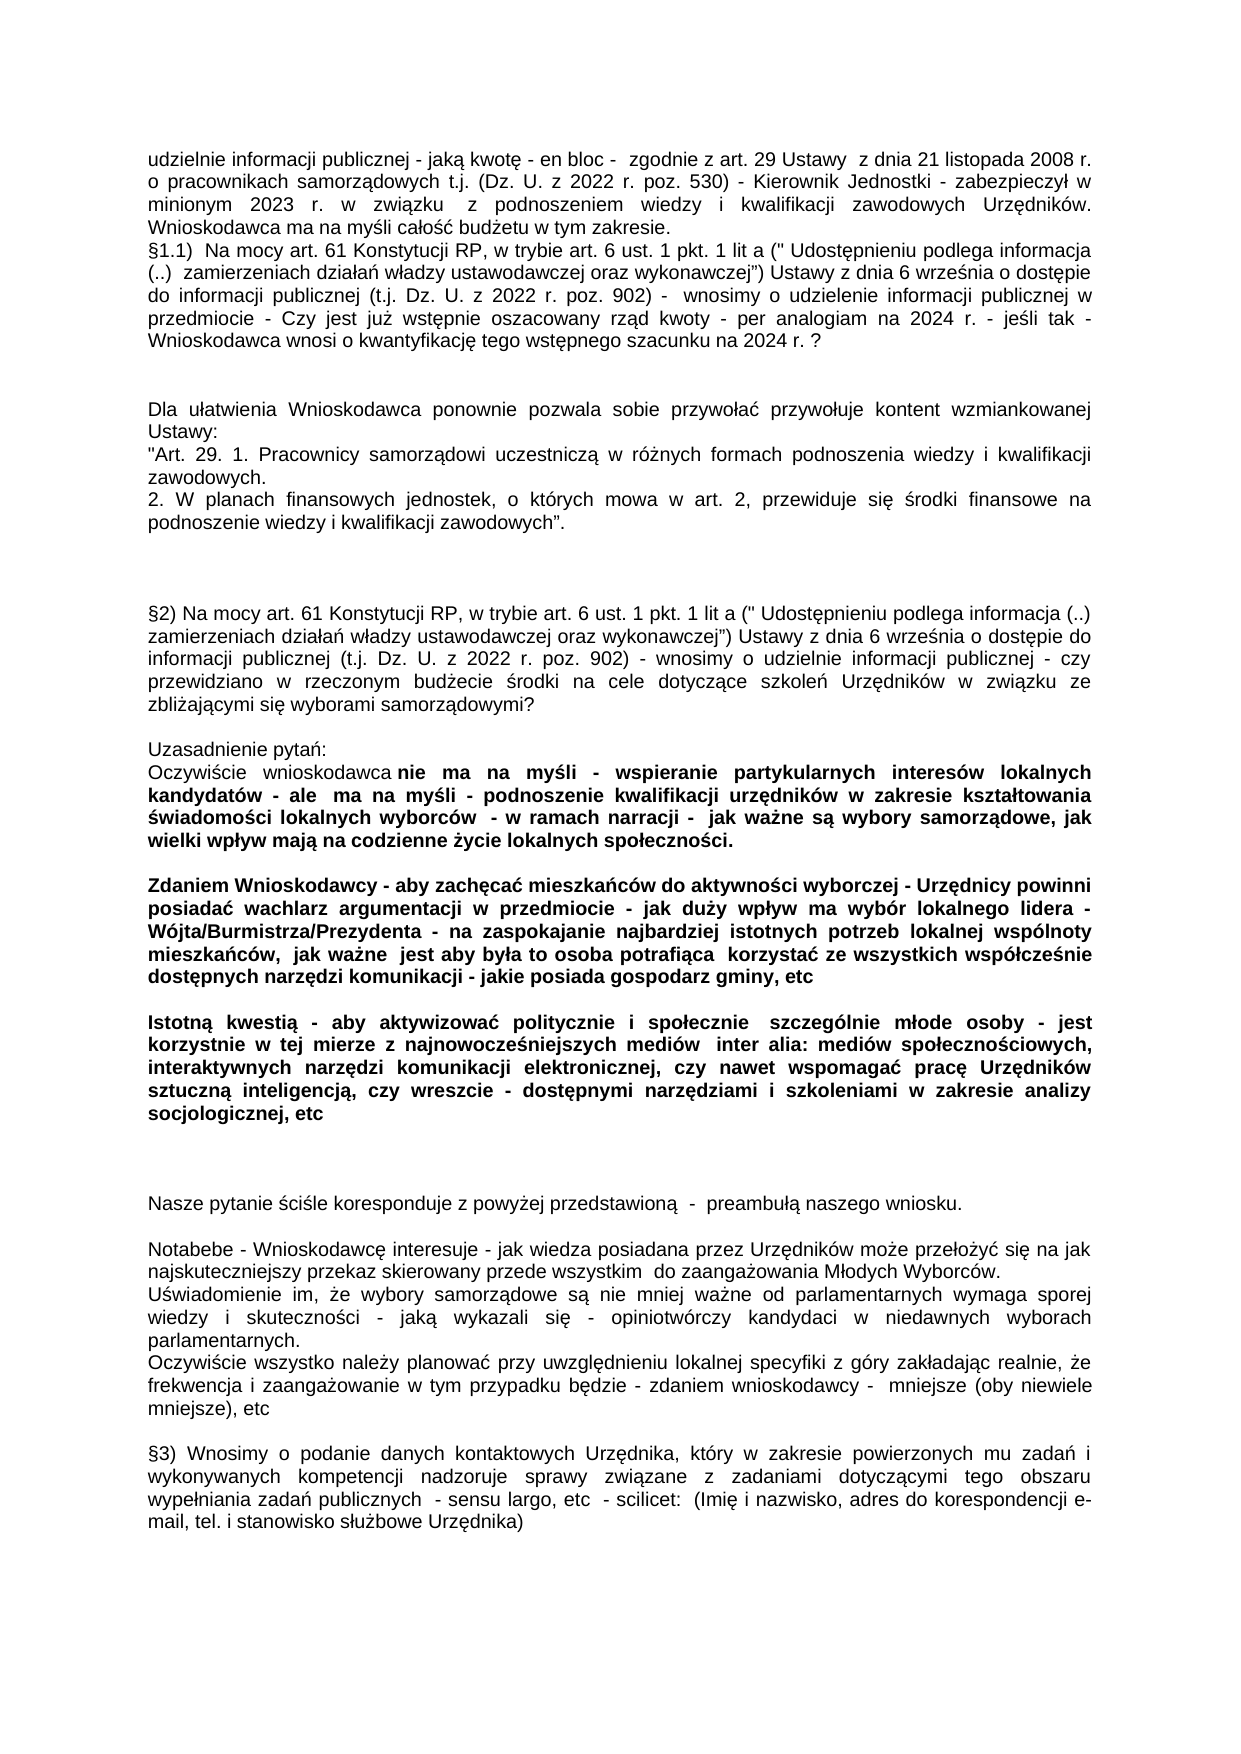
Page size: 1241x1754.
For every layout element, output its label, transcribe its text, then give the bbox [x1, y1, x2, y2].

text §3) Wnosimy o podanie danych kontaktowych Urzędnika, który w zakresie powierzonych mu zadań i wykonywanych kompetencji nadzoruje sprawy związane z zadaniami dotyczącymi tego obszaru wypełniania zadań publicznych - sensu largo, etc - scilicet: (Imię i nazwisko, adres do korespondencji e-mail, tel. i stanowisko służbowe Urzędnika) [148, 1442, 1093, 1533]
text §2) Na mocy art. 61 Konstytucji RP, w trybie art. 6 ust. 1 pkt. 1 lit a (" Udostępnieniu podlega informacja (..) zamierzeniach działań władzy ustawodawczej oraz wykonawczej”) Ustawy z dnia 6 września o dostępie do informacji publicznej (t.j. Dz. U. z 2022 r. poz. 902) - wnosimy o udzielnie informacji publicznej - czy przewidziano w rzeczonym budżecie środki na cele dotyczące szkoleń Urzędników w związku ze zbliżającymi się wyborami samorządowymi? [148, 602, 1093, 715]
text §1.1) Na mocy art. 61 Konstytucji RP, w trybie art. 6 ust. 1 pkt. 1 lit a (" Udostępnieniu podlega informacja (..) zamierzeniach działań władzy ustawodawczej oraz wykonawczej”) Ustawy z dnia 6 września o dostępie do informacji publicznej (t.j. Dz. U. z 2022 r. poz. 902) - wnosimy o udzielenie informacji publicznej w przedmiocie - Czy jest już wstępnie oszacowany rząd kwoty - per analogiam na 2024 r. - jeśli tak - Wnioskodawca wnosi o kwantyfikację tego wstępnego szacunku na 2024 r. ? [148, 238, 1093, 352]
text Oczywiście wnioskodawca nie ma na myśli - wspieranie partykularnych interesów lokalnych kandydatów - ale ma na myśli - podnoszenie kwalifikacji urzędników w zakresie kształtowania świadomości lokalnych wyborców - w ramach narracji - jak ważne są wybory samorządowe, jak wielki wpływ mają na codzienne życie lokalnych społeczności. [148, 761, 1093, 852]
text Zdaniem Wnioskodawcy - aby zachęcać mieszkańców do aktywności wyborczej - Urzędnicy powinni posiadać wachlarz argumentacji w przedmiocie - jak duży wpływ ma wybór lokalnego lidera - Wójta/Burmistrza/Prezydenta - na zaspokajanie najbardziej istotnych potrzeb lokalnej wspólnoty mieszkańców, jak ważne jest aby była to osoba potrafiąca korzystać ze wszystkich współcześnie dostępnych narzędzi komunikacji - jakie posiada gospodarz gminy, etc [148, 874, 1093, 988]
text Dla ułatwienia Wnioskodawca ponownie pozwala sobie przywołać przywołuje kontent wzmiankowanej Ustawy: [148, 397, 1093, 443]
text Uświadomienie im, że wybory samorządowe są nie mniej ważne od parlamentarnych wymaga sporej wiedzy i skuteczności - jaką wykazali się - opiniotwórczy kandydaci w niedawnych wyborach parlamentarnych. [148, 1283, 1093, 1351]
text Notabebe - Wnioskodawcę interesuje - jak wiedza posiadana przez Urzędników może przełożyć się na jak najskuteczniejszy przekaz skierowany przede wszystkim do zaangażowania Młodych Wyborców. [148, 1238, 1093, 1283]
text "Art. 29. 1. Pracownicy samorządowi uczestniczą w różnych formach podnoszenia wiedzy i kwalifikacji zawodowych. [148, 443, 1093, 488]
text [148, 148, 1093, 238]
text Oczywiście wszystko należy planować przy uwzględnieniu lokalnej specyfiki z góry zakładając realnie, że frekwencja i zaangażowanie w tym przypadku będzie - zdaniem wnioskodawcy - mniejsze (oby niewiele mniejsze), etc [148, 1351, 1093, 1419]
text Uzasadnienie pytań: [148, 738, 1093, 761]
text Nasze pytanie ściśle koresponduje z powyżej przedstawioną - preambułą naszego wniosku. [148, 1192, 1093, 1215]
text Istotną kwestią - aby aktywizować politycznie i społecznie szczególnie młode osoby - jest korzystnie w tej mierze z najnowocześniejszych mediów inter alia: mediów społecznościowych, interaktywnych narzędzi komunikacji elektronicznej, czy nawet wspomagać pracę Urzędników sztuczną inteligencją, czy wreszcie - dostępnymi narzędziami i szkoleniami w zakresie analizy socjologicznej, etc [148, 1011, 1093, 1124]
text 2. W planach finansowych jednostek, o których mowa w art. 2, przewiduje się środki finansowe na podnoszenie wiedzy i kwalifikacji zawodowych”. [148, 488, 1093, 534]
